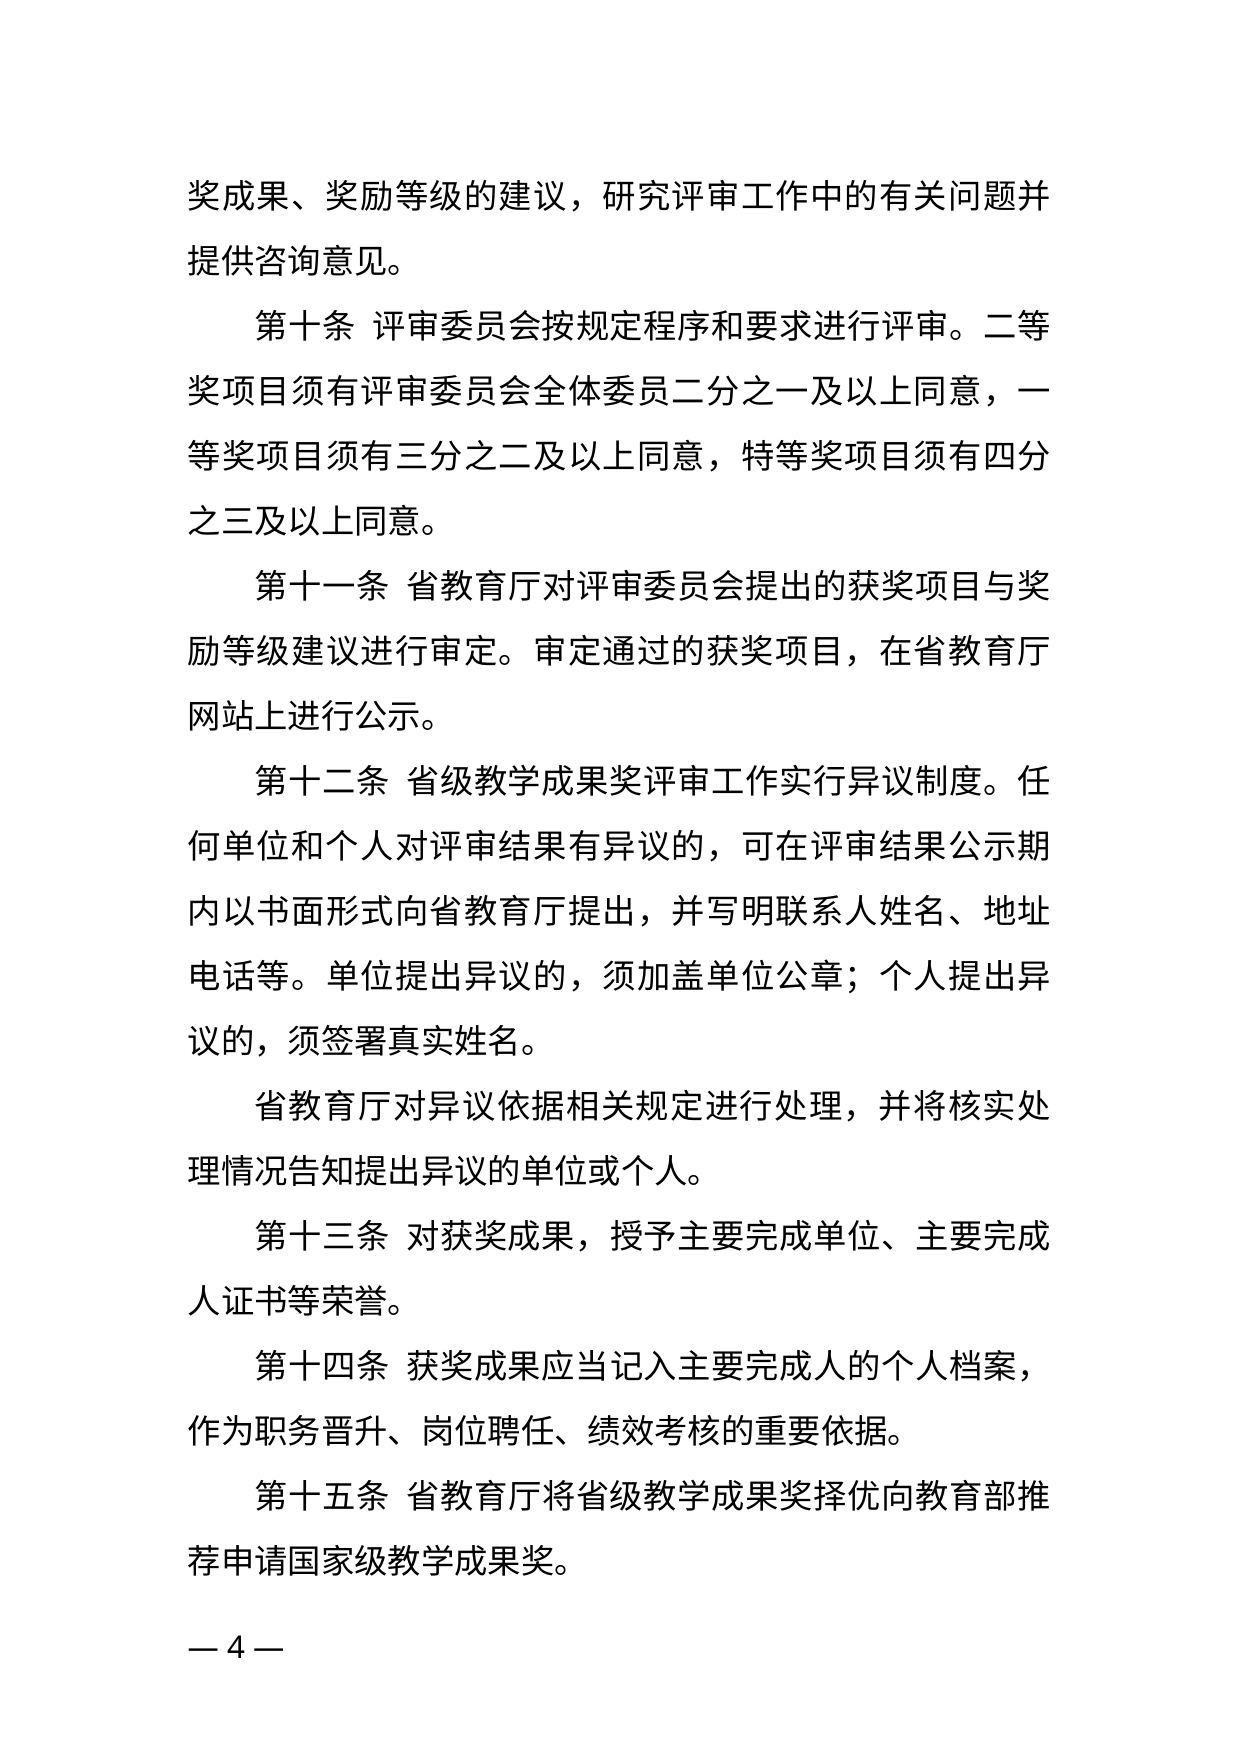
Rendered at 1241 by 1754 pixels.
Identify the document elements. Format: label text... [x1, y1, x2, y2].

text 第十四条 获奖成果应当记入主要完成人的个人档案，作为职务晋升、岗位聘任、绩效考核的重要依据。 [187, 1332, 1053, 1462]
text 第十三条 对获奖成果，授予主要完成单位、主要完成人证书等荣誉。 [187, 1202, 1053, 1332]
text 第十条 评审委员会按规定程序和要求进行评审。二等奖项目须有评审委员会全体委员二分之一及以上同意，一等奖项目须有三分之二及以上同意，特等奖项目须有四分之三及以上同意。 [187, 292, 1053, 552]
text 第十二条 省级教学成果奖评审工作实行异议制度。任何单位和个人对评审结果有异议的，可在评审结果公示期内以书面形式向省教育厅提出，并写明联系人姓名、地址、电话等。单位提出异议的，须加盖单位公章；个人提出异议的，须签署真实姓名。 [187, 747, 1053, 1072]
text 第十一条 省教育厅对评审委员会提出的获奖项目与奖励等级建议进行审定。审定通过的获奖项目，在省教育厅网站上进行公示。 [187, 552, 1053, 747]
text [187, 162, 1053, 292]
text 第十五条 省教育厅将省级教学成果奖择优向教育部推荐申请国家级教学成果奖。 [187, 1462, 1053, 1592]
text 省教育厅对异议依据相关规定进行处理，并将核实处理情况告知提出异议的单位或个人。 [187, 1072, 1053, 1202]
